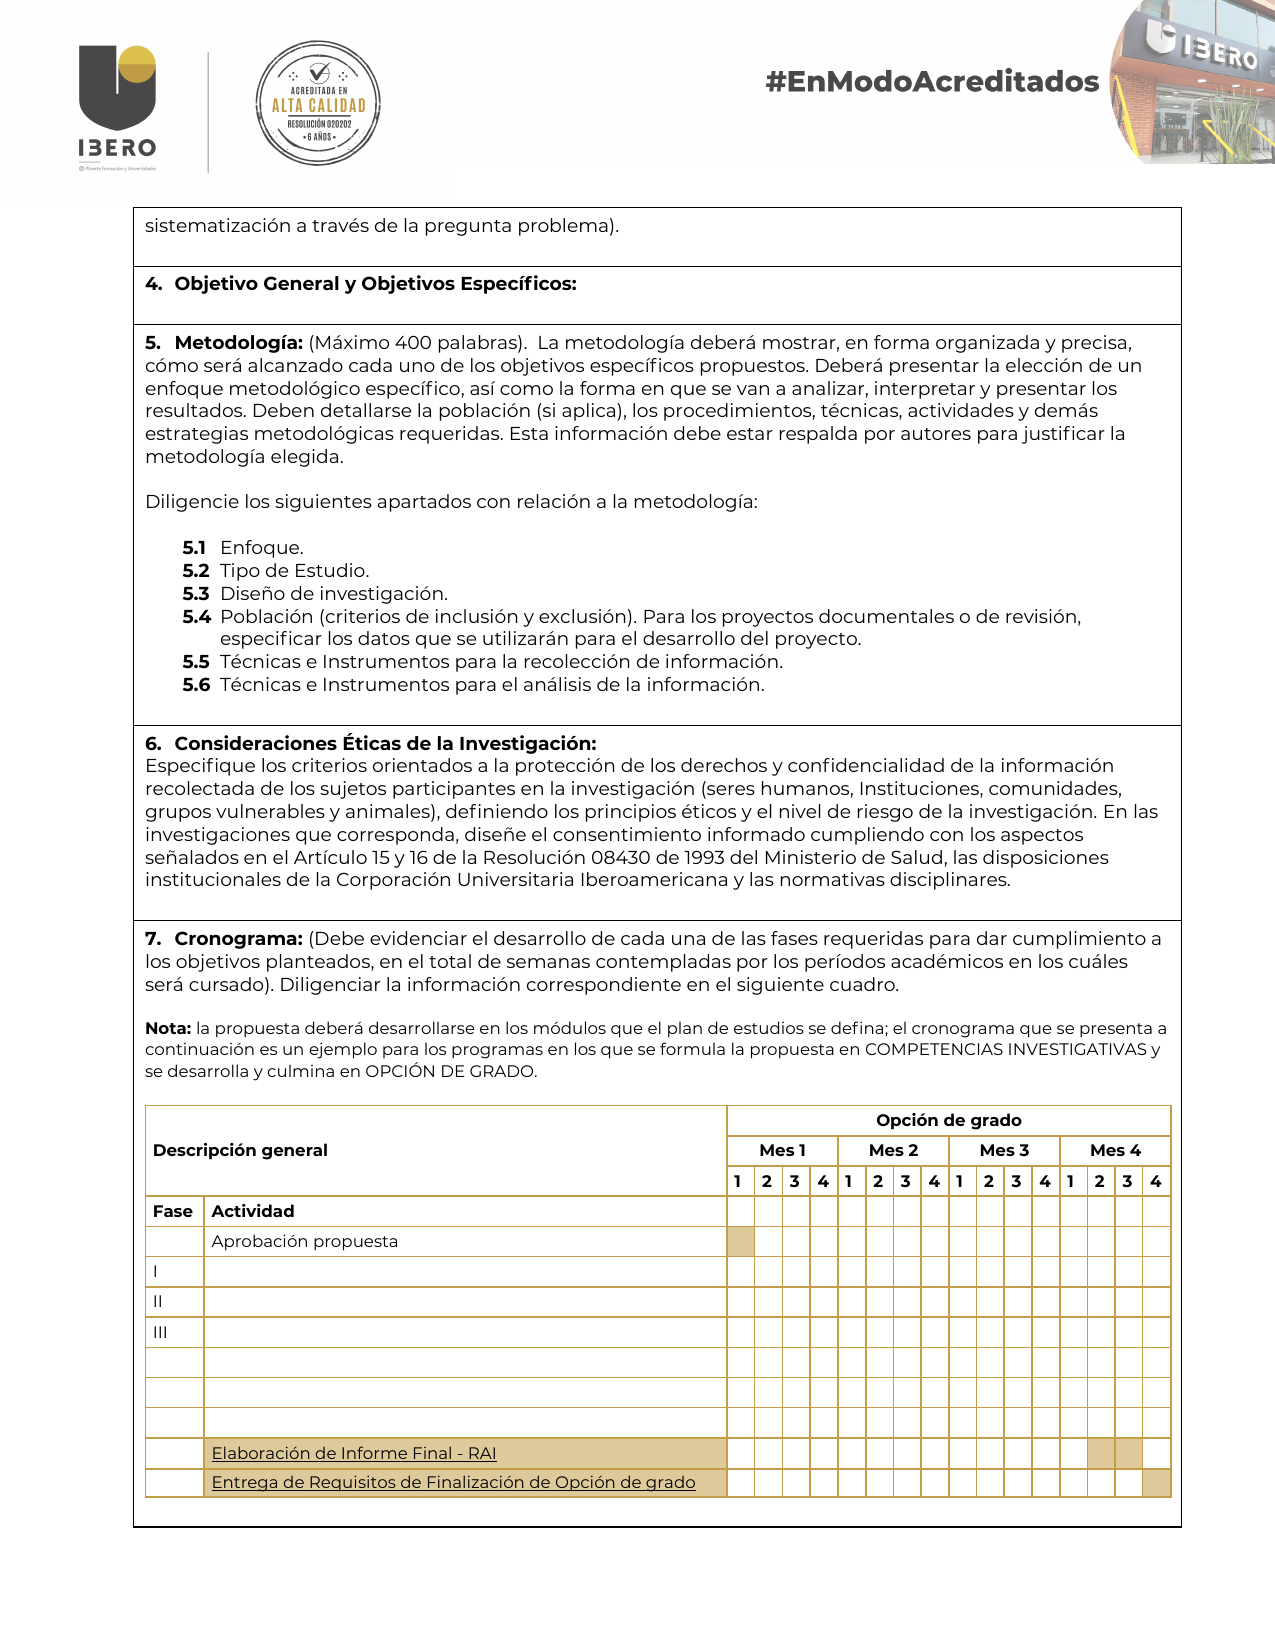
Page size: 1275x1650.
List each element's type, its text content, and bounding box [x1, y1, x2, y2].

table_cell Consideraciones Éticas de la Investigación: Especifique los criterios orientados a la protección de los derechos y confidencialidad de la información recolectada de los sujetos participantes en la investigación (seres humanos, Instituciones, comunidades, grupos vulnerables y animales), definiendo los principios éticos y el nivel de riesgo de la investigación. En las investigaciones que corresponda, diseñe el consentimiento informado cumpliendo con los aspectos señalados en el Artículo 15 y 16 de la Resolución 08430 de 1993 del Ministerio de Salud, las disposiciones institucionales de la Corporación Universitaria Iberoamericana y las normativas disciplinares. [134, 726, 1181, 920]
table_cell Metodología: (Máximo 400 palabras). La metodología deberá mostrar, en forma organizada y precisa, cómo será alcanzado cada uno de los objetivos específicos propuestos. Deberá presentar la elección de un enfoque metodológico específico, así como la forma en que se van a analizar, interpretar y presentar los resultados. Deben detallarse la población (si aplica), los procedimientos, técnicas, actividades y demás estrategias metodológicas requeridas. Esta información debe estar respalda por autores para justificar la metodología elegida. Diligencie los siguientes apartados con relación a la metodología: Enfoque. Tipo de Estudio. Diseño de investigación. Población (criterios de inclusión y exclusión). Para los proyectos documentales o de revisión, especificar los datos que se utilizarán para el desarrollo del proyecto. Técnicas e Instrumentos para la recolección de información. Técnicas e Instrumentos para el análisis de la información. [134, 325, 1181, 725]
picture [3, 0, 1275, 204]
table_cell Objetivo General y Objetivos Específicos: [134, 267, 1181, 324]
